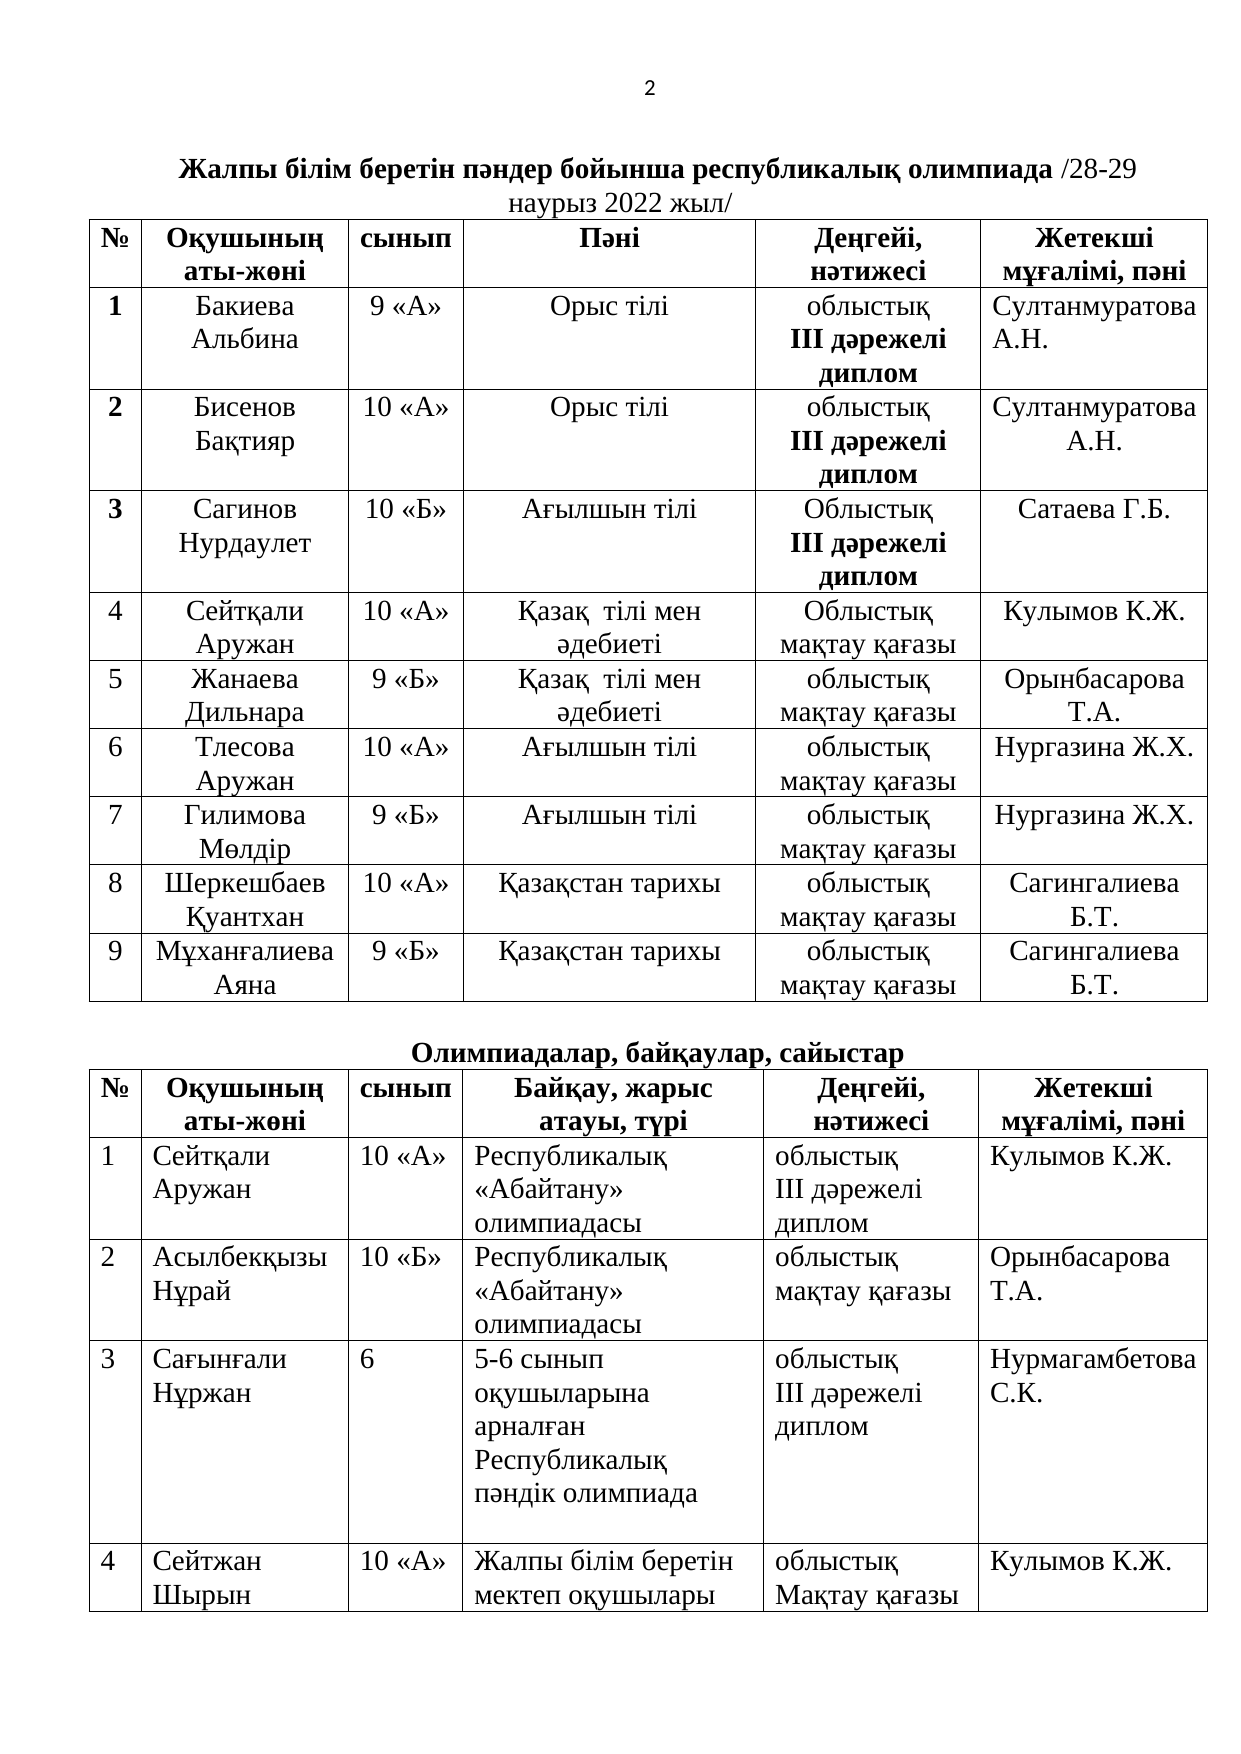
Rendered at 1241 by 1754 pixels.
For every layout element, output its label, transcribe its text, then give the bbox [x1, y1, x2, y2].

table_cell Қазақ тілі мен әдебиеті [464, 661, 755, 728]
table_cell Республикалық «Абайтану» олимпиадасы [463, 1138, 763, 1238]
table_cell 6 [90, 729, 141, 796]
table_cell облыстық мақтау қағазы [756, 934, 980, 1001]
table_cell 9 «Б» [349, 934, 463, 1001]
table_cell Қазақ тілі мен әдебиеті [464, 593, 755, 660]
table_cell 10 «А» [349, 865, 463, 932]
table_cell 3 [90, 1341, 141, 1542]
table_cell Асылбекқызы Нұрай [142, 1240, 348, 1340]
table_cell Кулымов К.Ж. [979, 1138, 1207, 1238]
table_cell облыстық мақтау қағазы [756, 865, 980, 932]
table_cell Сейтқали Аружан [142, 593, 348, 660]
table_cell облыстық ІІІ дәрежелі диплом [756, 390, 980, 490]
table_cell Сагингалиева Б.Т. [981, 934, 1207, 1001]
table_cell Нурмагамбетова С.К. [979, 1341, 1207, 1542]
table_cell Нургазина Ж.Х. [981, 729, 1207, 796]
table_header Жетекші мұғалімі, пәні [979, 1070, 1207, 1137]
table_header сынып [349, 220, 463, 287]
table_cell 4 [90, 1544, 141, 1611]
table_cell Облыстық ІІІ дәрежелі диплом [756, 491, 980, 592]
table_cell Гилимова Мөлдір [142, 797, 348, 864]
table_cell Сатаева Г.Б. [981, 491, 1207, 592]
table_header Деңгейі, нәтижесі [756, 220, 980, 287]
table_cell 9 «А» [349, 288, 463, 388]
table_cell 3 [90, 491, 141, 592]
table_cell Бакиева Альбина [142, 288, 348, 388]
table_cell облыстық мақтау қағазы [764, 1240, 978, 1340]
text Жалпы білім беретін пәндер бойынша республикалық олимпиада /28-29 наурыз 2022 жыл/ [89, 152, 1152, 219]
table_cell Шеркешбаев Қуантхан [142, 865, 348, 932]
table_cell 10 «А» [349, 1138, 462, 1238]
table_cell Кулымов К.Ж. [979, 1544, 1207, 1611]
table_cell 1 [90, 1138, 141, 1238]
table_cell облыстық мақтау қағазы [756, 729, 980, 796]
table_cell Ағылшын тілі [464, 729, 755, 796]
table_cell Ағылшын тілі [464, 491, 755, 592]
table_cell 10 «А» [349, 1544, 462, 1611]
table_cell Жанаева Дильнара [142, 661, 348, 728]
table_header Байқау, жарыс атауы, түрі [463, 1070, 763, 1137]
table_cell Сейтжан Шырын [142, 1544, 348, 1611]
table_cell Республикалық «Абайтану» олимпиадасы [463, 1240, 763, 1340]
table_cell Нургазина Ж.Х. [981, 797, 1207, 864]
table_cell 1 [90, 288, 141, 388]
table_cell Мұханғалиева Аяна [142, 934, 348, 1001]
table_cell облыстық ІІІ дәрежелі диплом [764, 1138, 978, 1238]
table_cell Орынбасарова Т.А. [979, 1240, 1207, 1340]
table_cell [463, 1544, 763, 1611]
table_cell Ағылшын тілі [464, 797, 755, 864]
table_cell 9 [90, 934, 141, 1001]
table_header Пәні [464, 220, 755, 287]
table_header Жетекші мұғалімі, пәні [981, 220, 1207, 287]
table_cell 9 «Б» [349, 797, 463, 864]
table_cell облыстық ІІІ дәрежелі диплом [756, 288, 980, 388]
table_cell облыстық ІІІ дәрежелі диплом [764, 1341, 978, 1542]
table_cell Султанмуратова А.Н. [981, 288, 1207, 388]
text Олимпиадалар, байқаулар, сайыстар [89, 1035, 1152, 1069]
table_cell Орыс тілі [464, 288, 755, 388]
table_header Оқушының аты-жөні [142, 1070, 348, 1137]
table_cell Сағынғали Нұржан [142, 1341, 348, 1542]
table_header № [90, 220, 141, 287]
table_cell 10 «Б» [349, 1240, 462, 1340]
table_cell Бисенов Бақтияр [142, 390, 348, 490]
table_cell Орыс тілі [464, 390, 755, 490]
table_cell Қазақстан тарихы [464, 934, 755, 1001]
table_cell облыстық мақтау қағазы [756, 797, 980, 864]
table_cell Султанмуратова А.Н. [981, 390, 1207, 490]
table_header Оқушының аты-жөні [142, 220, 348, 287]
table_cell Тлесова Аружан [142, 729, 348, 796]
table_cell 9 «Б» [349, 661, 463, 728]
table_cell облыстық мақтау қағазы [756, 661, 980, 728]
table_cell 10 «А» [349, 729, 463, 796]
table_cell Облыстық мақтау қағазы [756, 593, 980, 660]
table_cell Сейтқали Аружан [142, 1138, 348, 1238]
table_cell 5 [90, 661, 141, 728]
table_cell Кулымов К.Ж. [981, 593, 1207, 660]
table_cell 10 «Б» [349, 491, 463, 592]
table_cell Сагингалиева Б.Т. [981, 865, 1207, 932]
table_header Деңгейі, нәтижесі [764, 1070, 978, 1137]
table_cell 8 [90, 865, 141, 932]
table_cell Орынбасарова Т.А. [981, 661, 1207, 728]
table_cell 10 «А» [349, 390, 463, 490]
table_cell 2 [90, 390, 141, 490]
table_header сынып [349, 1070, 462, 1137]
table_cell 6 [349, 1341, 462, 1542]
table_cell 5-6 сынып оқушыларына арналған Республикалық пәндік олимпиада [463, 1341, 763, 1542]
table_cell Қазақстан тарихы [464, 865, 755, 932]
table_cell 10 «А» [349, 593, 463, 660]
table_cell 7 [90, 797, 141, 864]
table_cell 2 [90, 1240, 141, 1340]
table_cell Сагинов Нурдаулет [142, 491, 348, 592]
table_cell 4 [90, 593, 141, 660]
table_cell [764, 1544, 978, 1611]
table_header № [90, 1070, 141, 1137]
